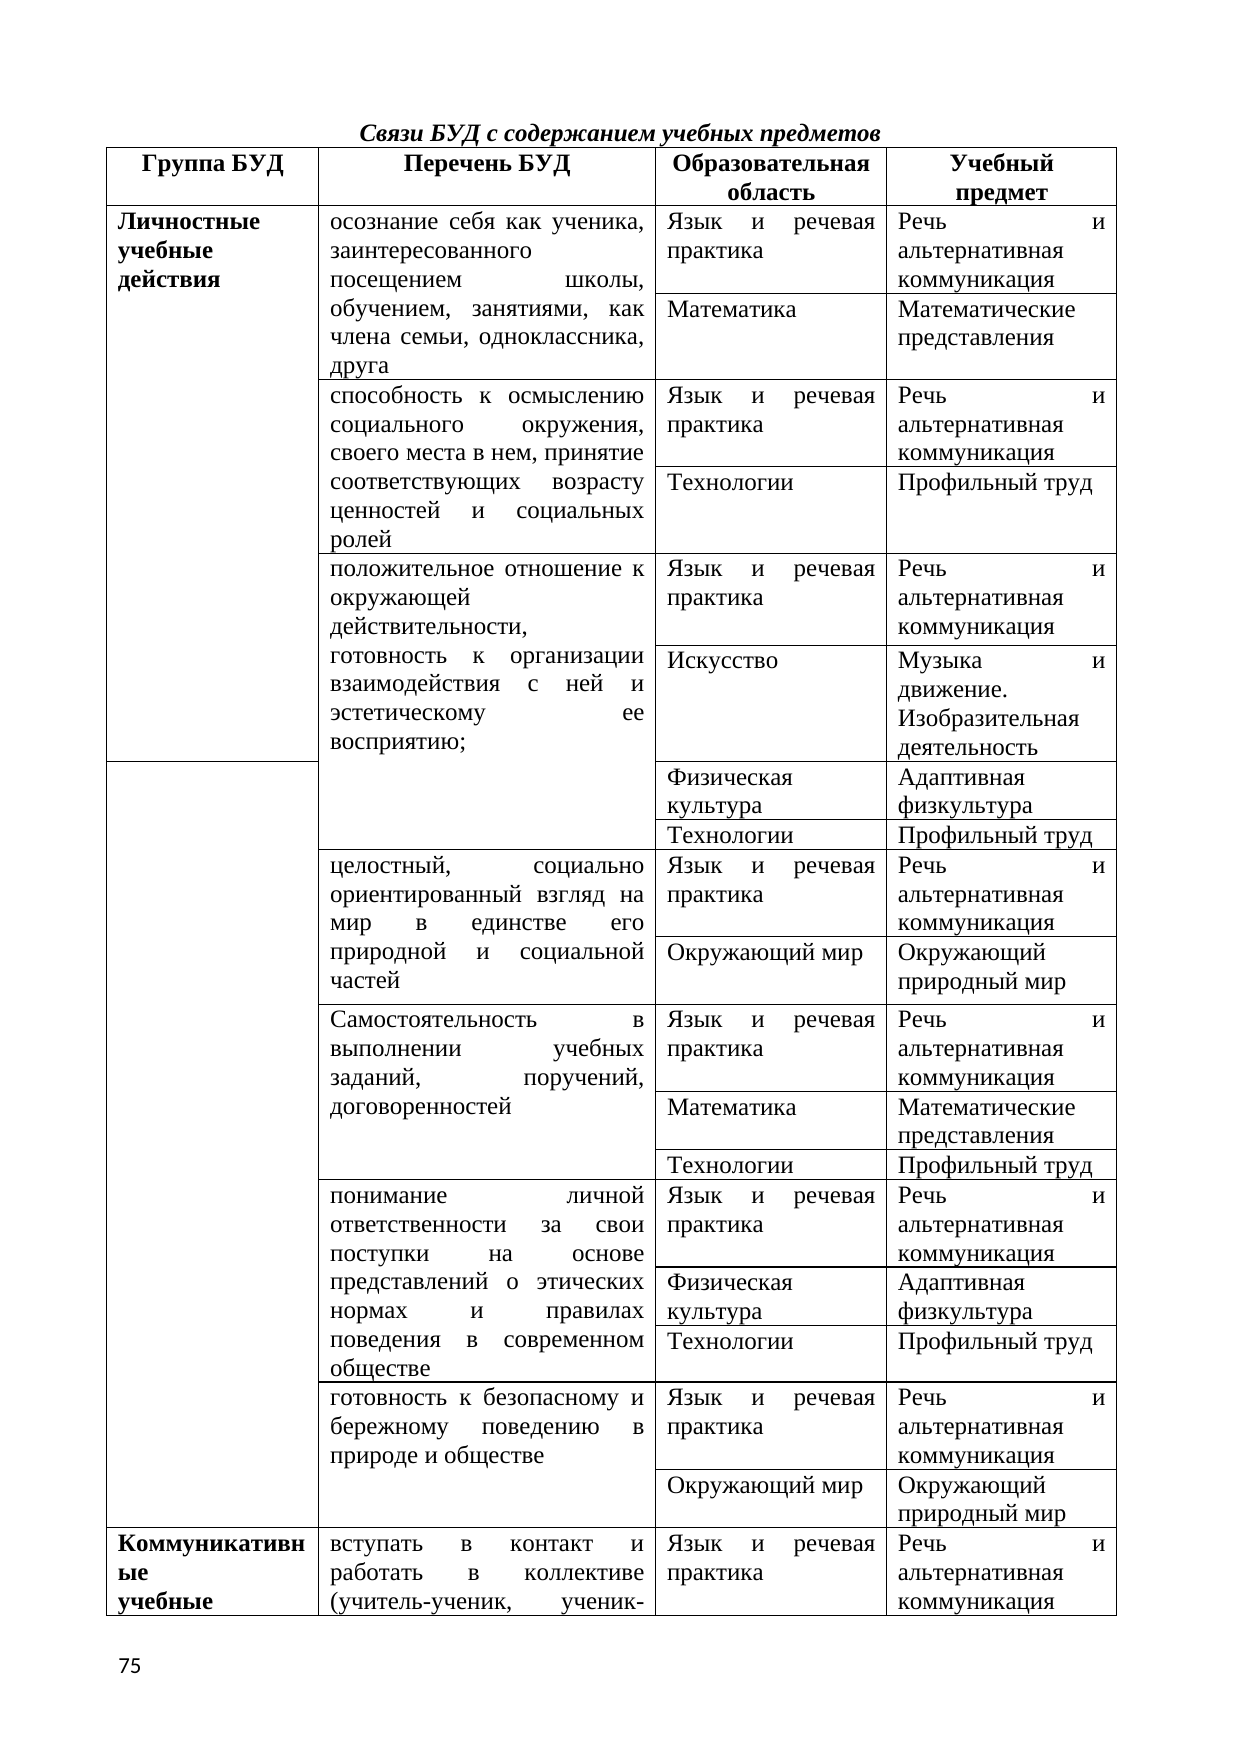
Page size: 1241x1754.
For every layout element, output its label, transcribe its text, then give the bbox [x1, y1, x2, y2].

table_cell Технологии [656, 1326, 886, 1381]
table_cell [107, 762, 318, 1527]
table_cell Профильный труд [887, 467, 1116, 552]
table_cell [107, 1528, 318, 1614]
table_cell Математика [656, 1092, 886, 1149]
table_cell Речь и альтернативная коммуникация [887, 1528, 1116, 1614]
table_cell способность к осмыслению социального окружения, своего места в нем, принятие соответствующих возрасту ценностей и социальных ролей [319, 380, 655, 552]
table_cell готовность к безопасному и бережному поведению в природе и обществе [319, 1383, 655, 1527]
table_cell Окружающий мир [656, 937, 886, 1003]
table_cell Речь и альтернативная коммуникация [887, 850, 1116, 936]
table_cell Адаптивная физкультура [887, 1268, 1116, 1325]
table_cell Математические представления [887, 294, 1116, 379]
table_header Учебный предмет [887, 148, 1116, 205]
table_header Группа БУД [107, 148, 318, 205]
table_cell Математические представления [887, 1092, 1116, 1149]
table_cell Язык и речевая практика [656, 850, 886, 936]
table_cell Окружающий мир [656, 1470, 886, 1527]
table_cell Речь и альтернативная коммуникация [887, 1383, 1116, 1469]
table_cell Язык и речевая практика [656, 1005, 886, 1091]
table_cell целостный, социально ориентированный взгляд на мир в единстве его природной и социальной частей [319, 850, 655, 1003]
table_cell Язык и речевая практика [656, 380, 886, 466]
table_cell Язык и речевая практика [656, 1528, 886, 1614]
table_cell Окружающий природный мир [887, 1470, 1116, 1527]
table_cell Речь и альтернативная коммуникация [887, 380, 1116, 466]
table_cell Речь и альтернативная коммуникация [887, 1005, 1116, 1091]
table_cell Профильный труд [887, 1326, 1116, 1381]
table_header Образовательная область [656, 148, 886, 205]
table_cell Технологии [656, 820, 886, 849]
table_cell осознание себя как ученика, заинтересованного посещением школы, обучением, занятиями, как члена семьи, одноклассника, друга [319, 206, 655, 379]
table_cell Искусство [656, 646, 886, 761]
table_cell Технологии [656, 1150, 886, 1179]
table_cell Физическая культура [656, 1268, 886, 1325]
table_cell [319, 1528, 655, 1614]
table_cell Язык и речевая практика [656, 206, 886, 293]
table_cell положительное отношение к окружающей действительности, готовность к организации взаимодействия с ней и эстетическому ее восприятию; [319, 554, 655, 849]
table_cell Музыка и движение. Изобразительная деятельность [887, 646, 1116, 761]
table_cell понимание личной ответственности за свои поступки на основе представлений о этических нормах и правилах поведения в современном обществе [319, 1180, 655, 1381]
table_cell Профильный труд [887, 820, 1116, 849]
table_cell Личностные учебные действия [107, 206, 318, 761]
table_cell Адаптивная физкультура [887, 762, 1116, 819]
text Связи БУД с содержанием учебных предметов [118, 118, 1122, 147]
table_cell Язык и речевая практика [656, 554, 886, 644]
table_cell Самостоятельность в выполнении учебных заданий, поручений, договоренностей [319, 1005, 655, 1179]
table_header Перечень БУД [319, 148, 655, 205]
table_cell Речь и альтернативная коммуникация [887, 1180, 1116, 1266]
table_cell Речь и альтернативная коммуникация [887, 554, 1116, 644]
table_cell Язык и речевая практика [656, 1383, 886, 1469]
table_cell Окружающий природный мир [887, 937, 1116, 1003]
table_cell Профильный труд [887, 1150, 1116, 1179]
table_cell Речь и альтернативная коммуникация [887, 206, 1116, 293]
table_cell Математика [656, 294, 886, 379]
table_cell Технологии [656, 467, 886, 552]
table_cell Язык и речевая практика [656, 1180, 886, 1266]
table_cell Физическая культура [656, 762, 886, 819]
